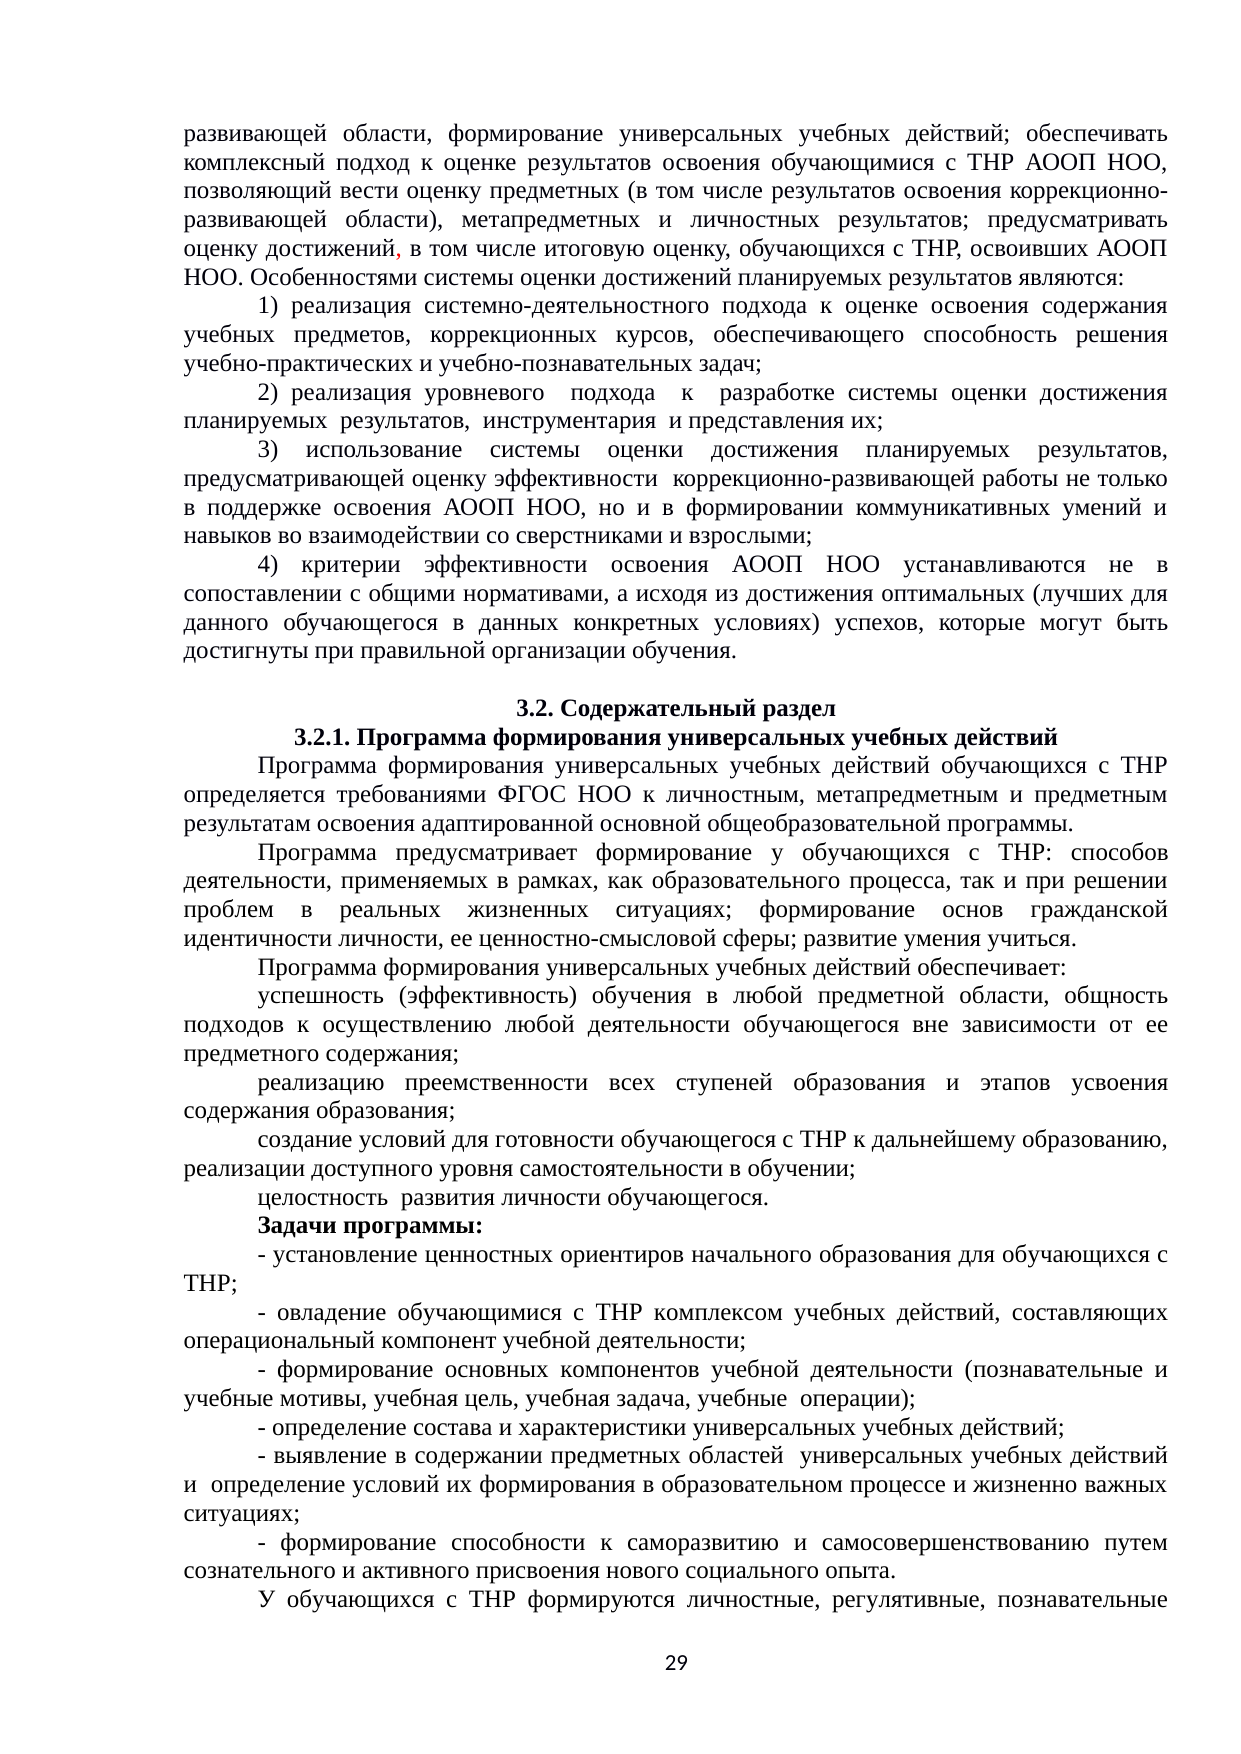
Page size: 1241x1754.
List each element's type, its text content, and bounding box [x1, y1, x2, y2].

text целостность развития личности обучающегося. [183, 1182, 1169, 1211]
text - овладение обучающимися с ТНР комплексом учебных действий, составляющих операциональный компонент учебной деятельности; [183, 1297, 1169, 1354]
text 3.2.1. Программа формирования универсальных учебных действий [183, 722, 1169, 751]
text - формирование основных компонентов учебной деятельности (познавательные и учебные мотивы, учебная цель, учебная задача, учебные операции); [183, 1354, 1169, 1412]
text 4) критерии эффективности освоения АООП НОО устанавливаются не в сопоставлении с общими нормативами, а исходя из достижения оптимальных (лучших для данного обучающегося в данных конкретных условиях) успехов, которые могут быть достигнуты при правильной организации обучения. [183, 549, 1169, 664]
text - выявление в содержании предметных областей универсальных учебных действий и определение условий их формирования в образовательном процессе и жизненно важных ситуациях; [183, 1441, 1169, 1527]
text 1) реализация системно-деятельностного подхода к оценке освоения содержания учебных предметов, коррекционных курсов, обеспечивающего способность решения учебно-практических и учебно-познавательных задач; [183, 291, 1169, 377]
text успешность (эффективность) обучения в любой предметной области, общность подходов к осуществлению любой деятельности обучающегося вне зависимости от ее предметного содержания; [183, 981, 1169, 1067]
text - установление ценностных ориентиров начального образования для обучающихся с ТНР; [183, 1239, 1169, 1297]
text Задачи программы: [183, 1211, 1169, 1239]
text 3) использование системы оценки достижения планируемых результатов, предусматривающей оценку эффективности коррекционно-развивающей работы не только в поддержке освоения АООП НОО, но и в формировании коммуникативных умений и навыков во взаимодействии со сверстниками и взрослыми; [183, 434, 1169, 549]
text Программа формирования универсальных учебных действий обеспечивает: [183, 952, 1169, 981]
text реализацию преемственности всех ступеней образования и этапов усвоения содержания образования; [183, 1067, 1169, 1124]
text 2) реализация уровневого подхода к разработке системы оценки достижения планируемых результатов, инструментария и представления их; [183, 377, 1169, 434]
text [183, 1584, 1169, 1613]
text создание условий для готовности обучающегося с ТНР к дальнейшему образованию, реализации доступного уровня самостоятельности в обучении; [183, 1124, 1169, 1182]
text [183, 118, 1169, 291]
text - определение состава и характеристики универсальных учебных действий; [183, 1412, 1169, 1441]
text Программа предусматривает формирование у обучающихся с ТНР: способов деятельности, применяемых в рамках, как образовательного процесса, так и при решении проблем в реальных жизненных ситуациях; формирование основ гражданской идентичности личности, ее ценностно-смысловой сферы; развитие умения учиться. [183, 837, 1169, 952]
text Программа формирования универсальных учебных действий обучающихся с ТНР определяется требованиями ФГОС НОО к личностным, метапредметным и предметным результатам освоения адаптированной основной общеобразовательной программы. [183, 751, 1169, 837]
text - формирование способности к саморазвитию и самосовершенствованию путем сознательного и активного присвоения нового социального опыта. [183, 1527, 1169, 1584]
text 3.2. Содержательный раздел [183, 693, 1169, 722]
